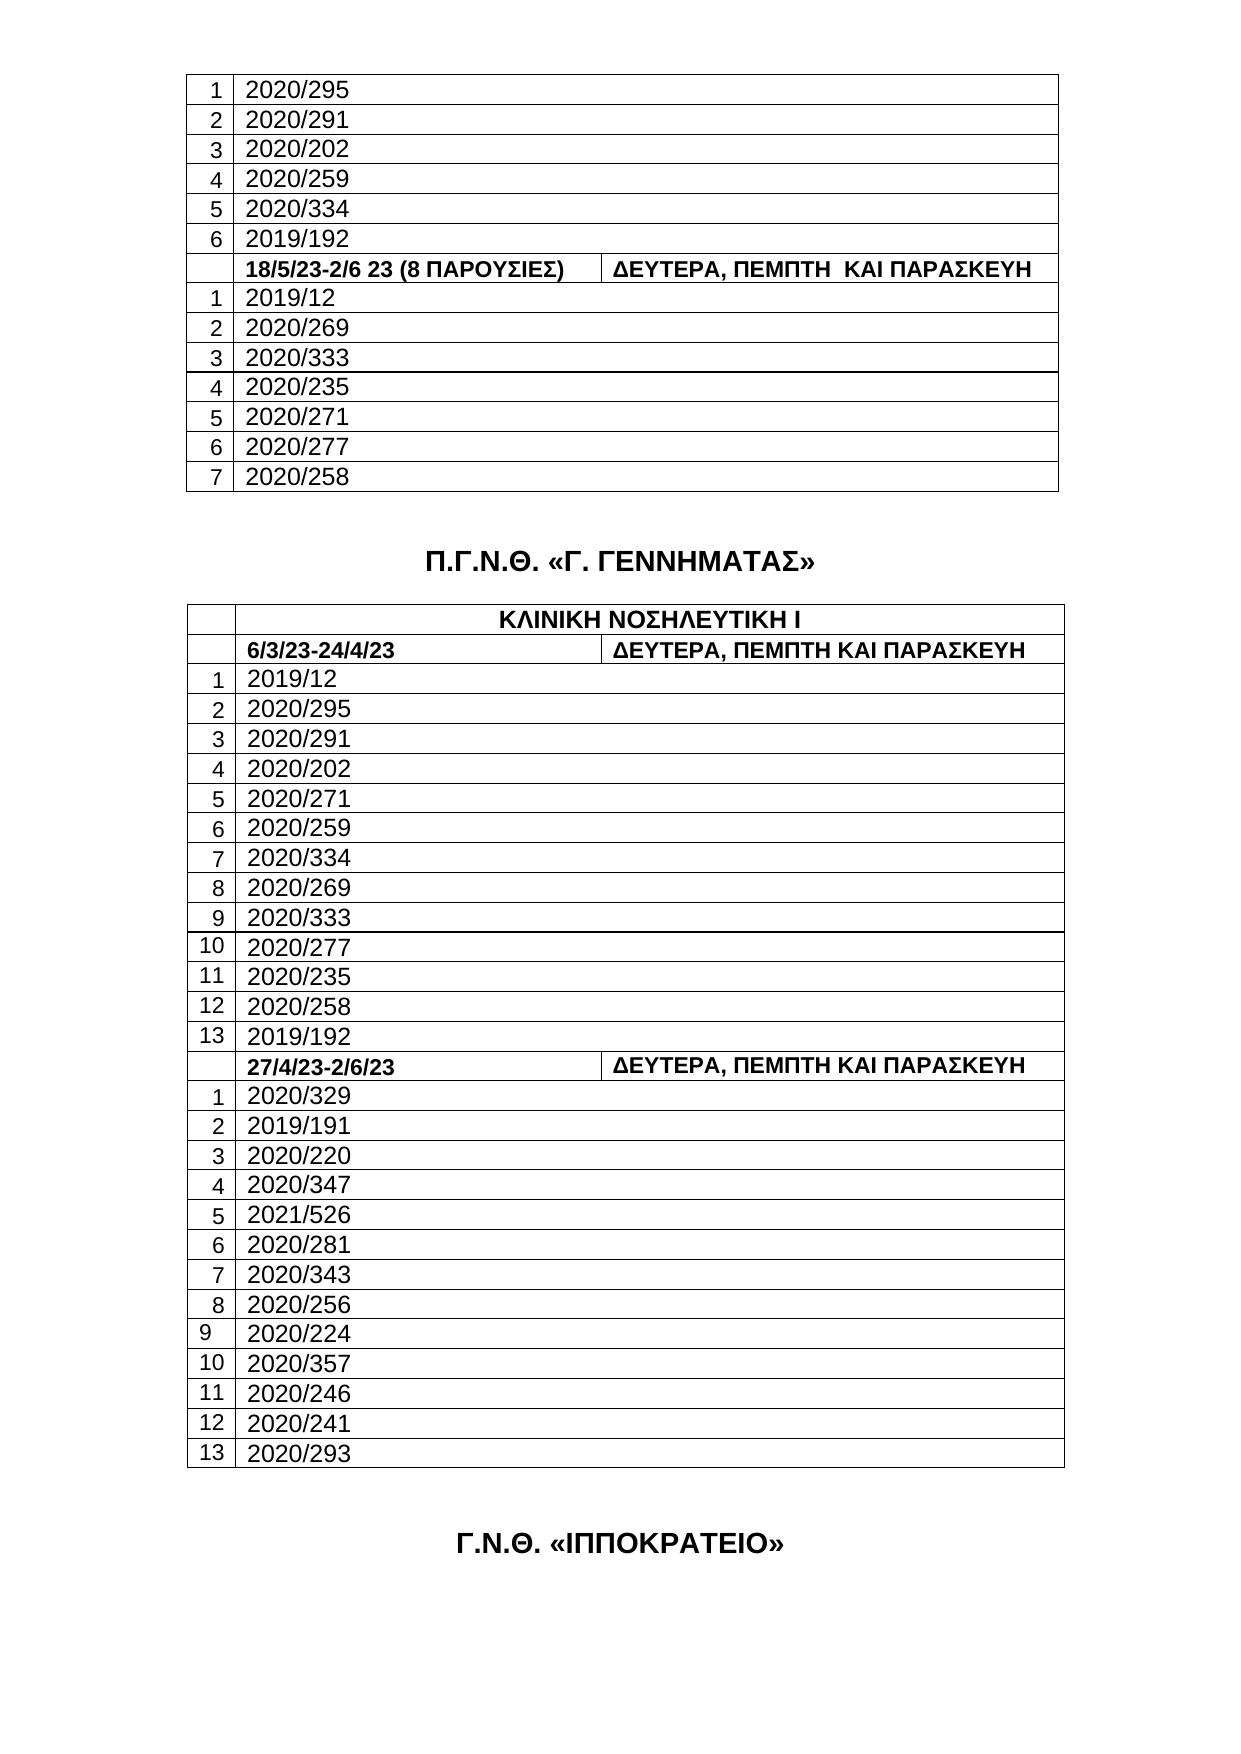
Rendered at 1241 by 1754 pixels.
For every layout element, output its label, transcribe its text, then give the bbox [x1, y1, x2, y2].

table_cell 8 [188, 1290, 235, 1318]
table_cell 2021/526 [236, 1200, 1064, 1229]
table_cell 7 [187, 462, 233, 491]
table_cell 18/5/23-2/6 23 (8 ΠΑΡΟΥΣΙΕΣ) [234, 254, 601, 282]
table_cell 2020/334 [236, 843, 1064, 872]
table_cell 1 [188, 1081, 235, 1110]
table_cell 2020/277 [234, 432, 1058, 461]
table_cell 1 [188, 664, 235, 693]
table_cell 1 [187, 75, 233, 104]
table_cell 2020/329 [236, 1081, 1064, 1110]
table_cell 2020/291 [234, 105, 1058, 133]
table_cell 3 [187, 343, 233, 371]
table_cell 2020/291 [236, 724, 1064, 753]
table_cell 2020/295 [236, 694, 1064, 723]
table_cell 4 [188, 754, 235, 782]
table_cell 2020/259 [234, 164, 1058, 193]
table_cell [188, 1052, 235, 1080]
table_cell 12 [188, 1409, 235, 1437]
table_cell 7 [188, 843, 235, 872]
table_cell 5 [187, 194, 233, 223]
table_cell 2020/258 [236, 992, 1064, 1021]
table_cell 2020/277 [236, 933, 1064, 961]
table_header [188, 605, 235, 634]
table_cell ΔΕΥΤΕΡΑ, ΠΕΜΠΤΗ ΚΑΙ ΠΑΡΑΣΚΕΥΗ [602, 254, 1058, 282]
table_cell 2019/12 [234, 283, 1058, 312]
table_cell 6 [187, 224, 233, 253]
table_cell 4 [188, 1170, 235, 1199]
table_cell 2020/259 [236, 813, 1064, 842]
table_cell 2 [187, 313, 233, 342]
table_cell 2020/281 [236, 1230, 1064, 1259]
table_cell 2 [188, 1111, 235, 1139]
table_cell 2020/293 [236, 1439, 1064, 1467]
table_cell 2019/192 [234, 224, 1058, 253]
table_cell 2020/246 [236, 1379, 1064, 1408]
table_cell 2020/224 [236, 1319, 1064, 1348]
table_cell 2020/343 [236, 1260, 1064, 1288]
text Π.Γ.Ν.Θ. «Γ. ΓΕΝΝΗΜΑΤΑΣ» [187, 544, 1053, 578]
table_cell 2020/258 [234, 462, 1058, 491]
table_cell [188, 635, 235, 663]
text Γ.Ν.Θ. «ΙΠΠΟΚΡΑΤΕΙΟ» [187, 1526, 1053, 1559]
table_cell 2019/12 [236, 664, 1064, 693]
table_cell 2020/235 [234, 373, 1058, 401]
table_cell 2019/191 [236, 1111, 1064, 1139]
table_cell 2020/334 [234, 194, 1058, 223]
table_cell 2019/192 [236, 1022, 1064, 1051]
table_cell ΔΕΥΤΕΡΑ, ΠΕΜΠΤΗ ΚΑΙ ΠΑΡΑΣΚΕΥΗ [602, 1052, 1064, 1080]
table_cell 5 [187, 402, 233, 431]
table_cell 3 [188, 724, 235, 753]
table_cell 2020/220 [236, 1141, 1064, 1169]
table_cell 4 [187, 164, 233, 193]
table_cell 10 [188, 1349, 235, 1378]
table_cell 9 [188, 903, 235, 931]
table_cell 2020/333 [236, 903, 1064, 931]
table_cell 2020/202 [234, 135, 1058, 163]
table_cell 2020/235 [236, 962, 1064, 991]
table_cell [187, 254, 233, 282]
table_header ΚΛΙΝΙΚΗ ΝΟΣΗΛΕΥΤΙΚΗ Ι [236, 605, 1064, 634]
table_cell 5 [188, 784, 235, 812]
table_cell 2020/271 [234, 402, 1058, 431]
table_cell 11 [188, 962, 235, 991]
table_cell 2020/333 [234, 343, 1058, 371]
table_cell 27/4/23-2/6/23 [236, 1052, 601, 1080]
table_cell 13 [188, 1022, 235, 1051]
table_cell 2020/269 [236, 873, 1064, 902]
table_cell 10 [188, 933, 235, 961]
table_cell 7 [188, 1260, 235, 1288]
table_cell 2 [188, 694, 235, 723]
table_cell 2020/357 [236, 1349, 1064, 1378]
table_cell 5 [188, 1200, 235, 1229]
table_cell 9 [188, 1319, 235, 1348]
table_cell 4 [187, 373, 233, 401]
table_cell ΔΕΥΤΕΡΑ, ΠΕΜΠΤΗ ΚΑΙ ΠΑΡΑΣΚΕΥΗ [602, 635, 1064, 663]
table_cell 6 [187, 432, 233, 461]
table_cell 1 [187, 283, 233, 312]
table_cell 2020/271 [236, 784, 1064, 812]
table_cell 2020/269 [234, 313, 1058, 342]
table_cell 6/3/23-24/4/23 [236, 635, 601, 663]
table_cell 13 [188, 1439, 235, 1467]
table_cell 6 [188, 813, 235, 842]
table_cell 3 [188, 1141, 235, 1169]
table_cell 2020/295 [234, 75, 1058, 104]
table_cell 2020/241 [236, 1409, 1064, 1437]
table_cell 2020/347 [236, 1170, 1064, 1199]
table_cell 12 [188, 992, 235, 1021]
table_cell 2020/202 [236, 754, 1064, 782]
table_cell 6 [188, 1230, 235, 1259]
table_cell 2020/256 [236, 1290, 1064, 1318]
table_cell 2 [187, 105, 233, 133]
table_cell 11 [188, 1379, 235, 1408]
table_cell 3 [187, 135, 233, 163]
table_cell 8 [188, 873, 235, 902]
